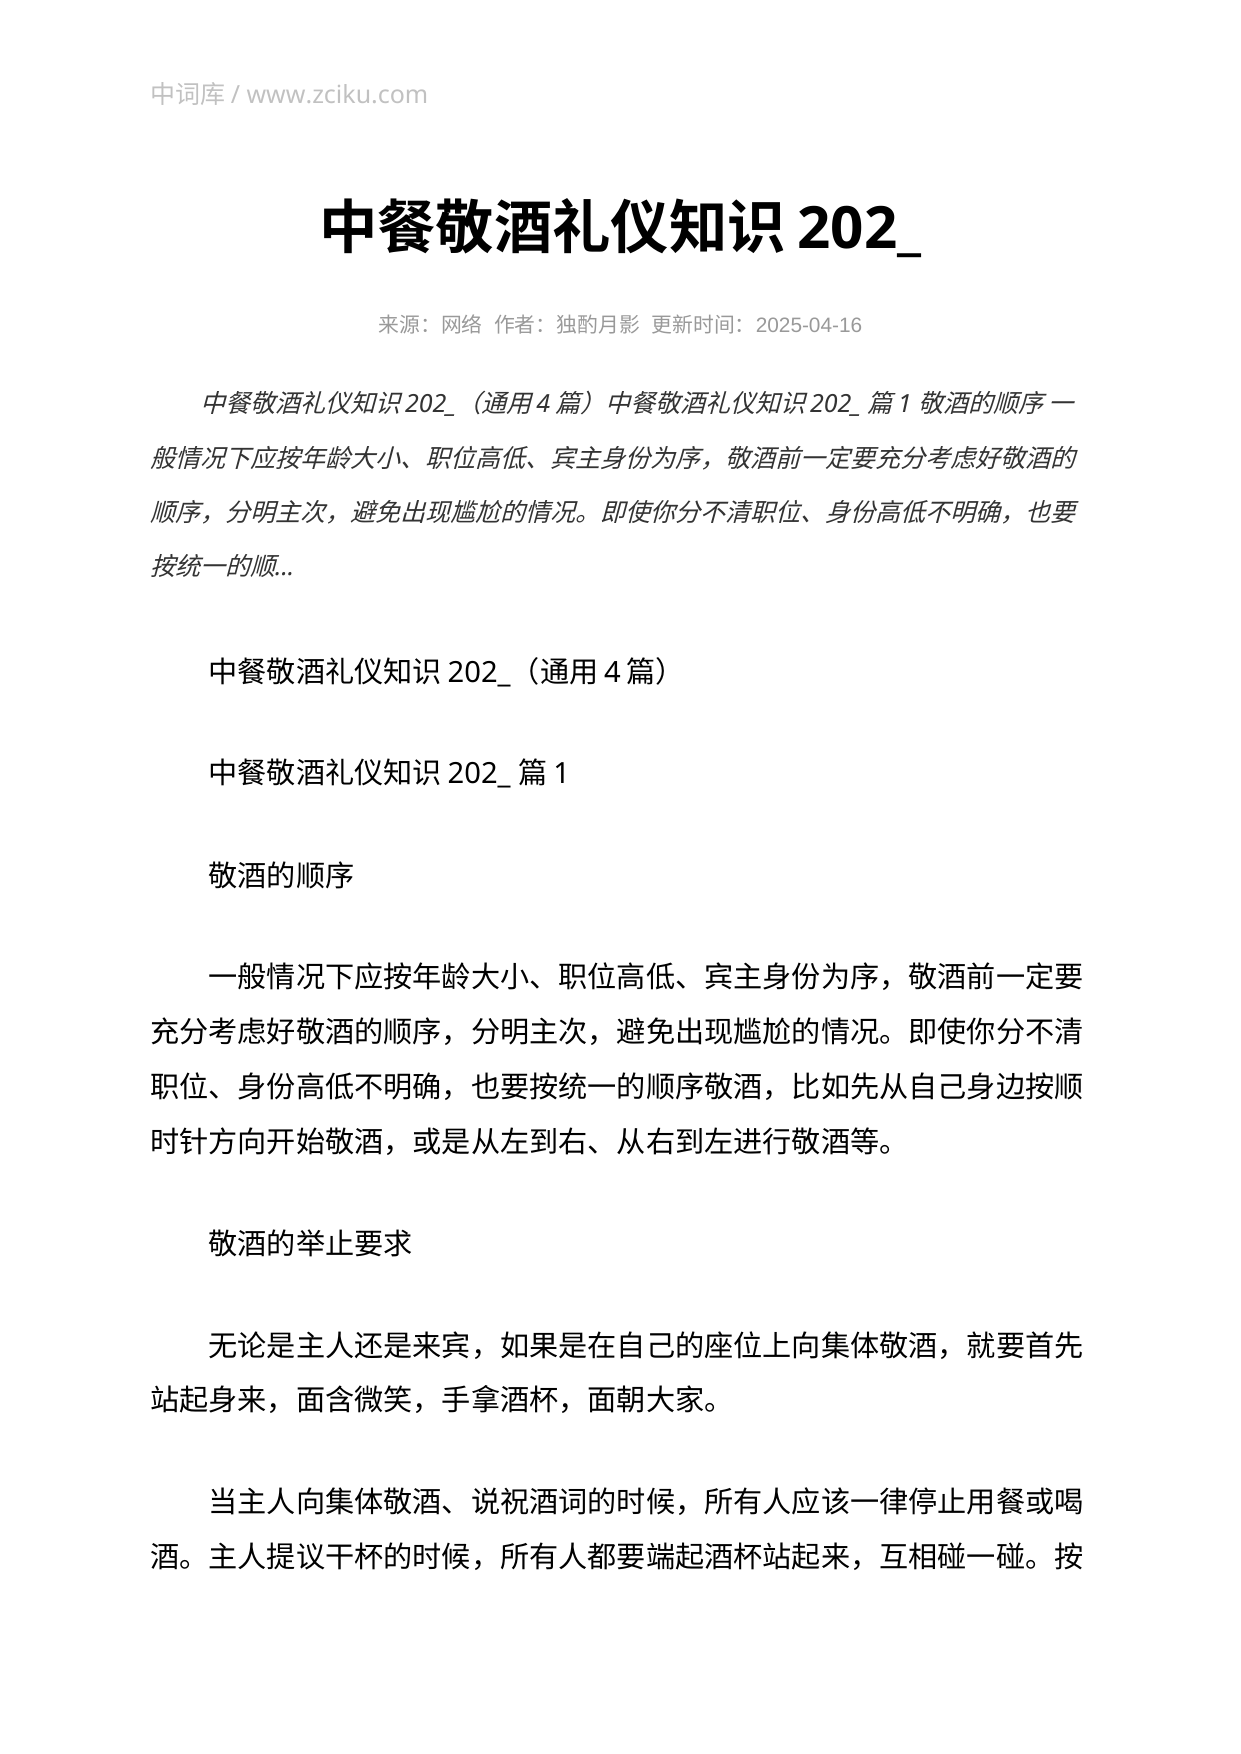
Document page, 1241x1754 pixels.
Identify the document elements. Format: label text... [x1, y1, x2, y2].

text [150, 1479, 1090, 1576]
text 无论是主人还是来宾，如果是在自己的座位上向集体敬酒，就要首先站起身来，面含微笑，手拿酒杯，面朝大家。 [150, 1322, 1090, 1419]
text 敬酒的顺序 [150, 852, 1090, 894]
text 一般情况下应按年龄大小、职位高低、宾主身份为序，敬酒前一定要充分考虑好敬酒的顺序，分明主次，避免出现尴尬的情况。即使你分不清职位、身份高低不明确，也要按统一的顺序敬酒，比如先从自己身边按顺时针方向开始敬酒，或是从左到右、从右到左进行敬酒等。 [150, 954, 1090, 1161]
text 中餐敬酒礼仪知识202_（通用4篇） [150, 648, 1090, 691]
text 来源：网络 作者：独酌月影 更新时间：2025-04-16 [150, 313, 1090, 337]
text 敬酒的举止要求 [150, 1220, 1090, 1263]
text 中餐敬酒礼仪知识202_ 篇1 [150, 750, 1090, 792]
subtitle 中餐敬酒礼仪知识202_ [150, 181, 1090, 266]
text 中餐敬酒礼仪知识202_（通用4篇）中餐敬酒礼仪知识202_ 篇1 敬酒的顺序 一般情况下应按年龄大小、职位高低、宾主身份为序，敬酒前一定要充分考虑好敬酒的顺序，分明主次，避免出现尴尬的情况。即使你分不清职位、身份高低不明确，也要按统一的顺... [150, 384, 1090, 583]
